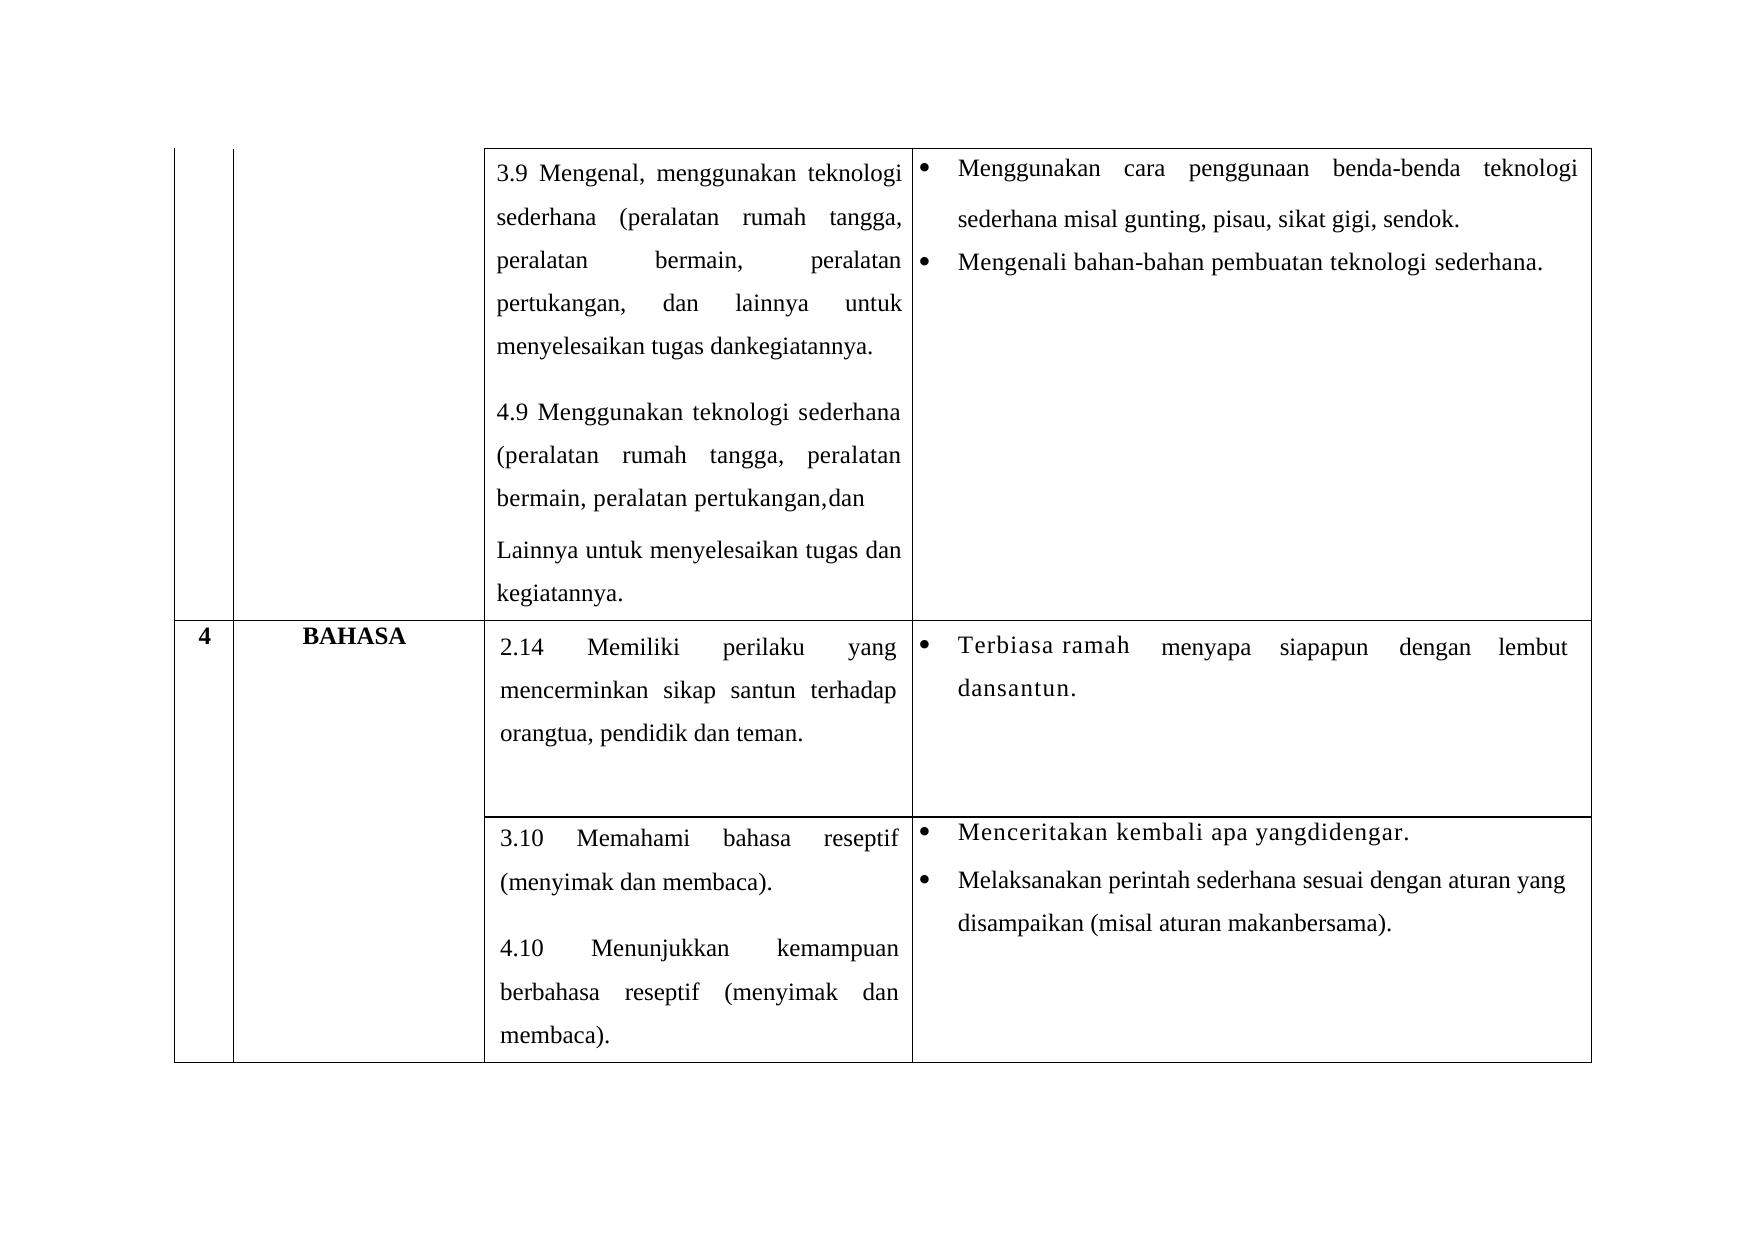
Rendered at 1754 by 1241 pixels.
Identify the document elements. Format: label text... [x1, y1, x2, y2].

table_cell Menceritakan kembali apa yangdidengar. Melaksanakan perintah sederhana sesuai dengan aturan yang disampaikan (misal aturan makanbersama). [913, 818, 1591, 1062]
table_cell lembut [1488, 621, 1591, 816]
table_cell 3.10 Memahami bahasa reseptif (menyimak dan membaca). 4.10 Menunjukkan kemampuan berbahasa reseptif (menyimak dan membaca). [485, 818, 912, 1062]
table_cell 2.14 Memiliki perilaku yang mencerminkan sikap santun terhadap orangtua, pendidik dan teman. [485, 621, 912, 816]
table_header Menggunakan cara penggunaan benda-benda teknologi sederhana misal gunting, pisau, sikat gigi, sendok. Mengenali bahan-bahan pembuatan teknologi sederhana. [913, 149, 1591, 620]
table_cell menyapa [1151, 621, 1270, 816]
table_header [175, 148, 233, 620]
table_cell dengan [1389, 621, 1488, 816]
table_header 3.9 Mengenal, menggunakan teknologi sederhana (peralatan rumah tangga, peralatan bermain, peralatan pertukangan, dan lainnya untuk menyelesaikan tugas dankegiatannya. 4.9 Menggunakan teknologi sederhana (peralatan rumah tangga, peralatan bermain, peralatan pertukangan,dan Lainnya untuk menyelesaikan tugas dan kegiatannya. [485, 149, 912, 620]
table_cell 4 [175, 621, 233, 1062]
table_cell Terbiasa ramah dansantun. [913, 621, 1151, 816]
table_cell BAHASA [234, 621, 484, 1062]
table_cell siapapun [1270, 621, 1389, 816]
table_header [234, 148, 484, 620]
